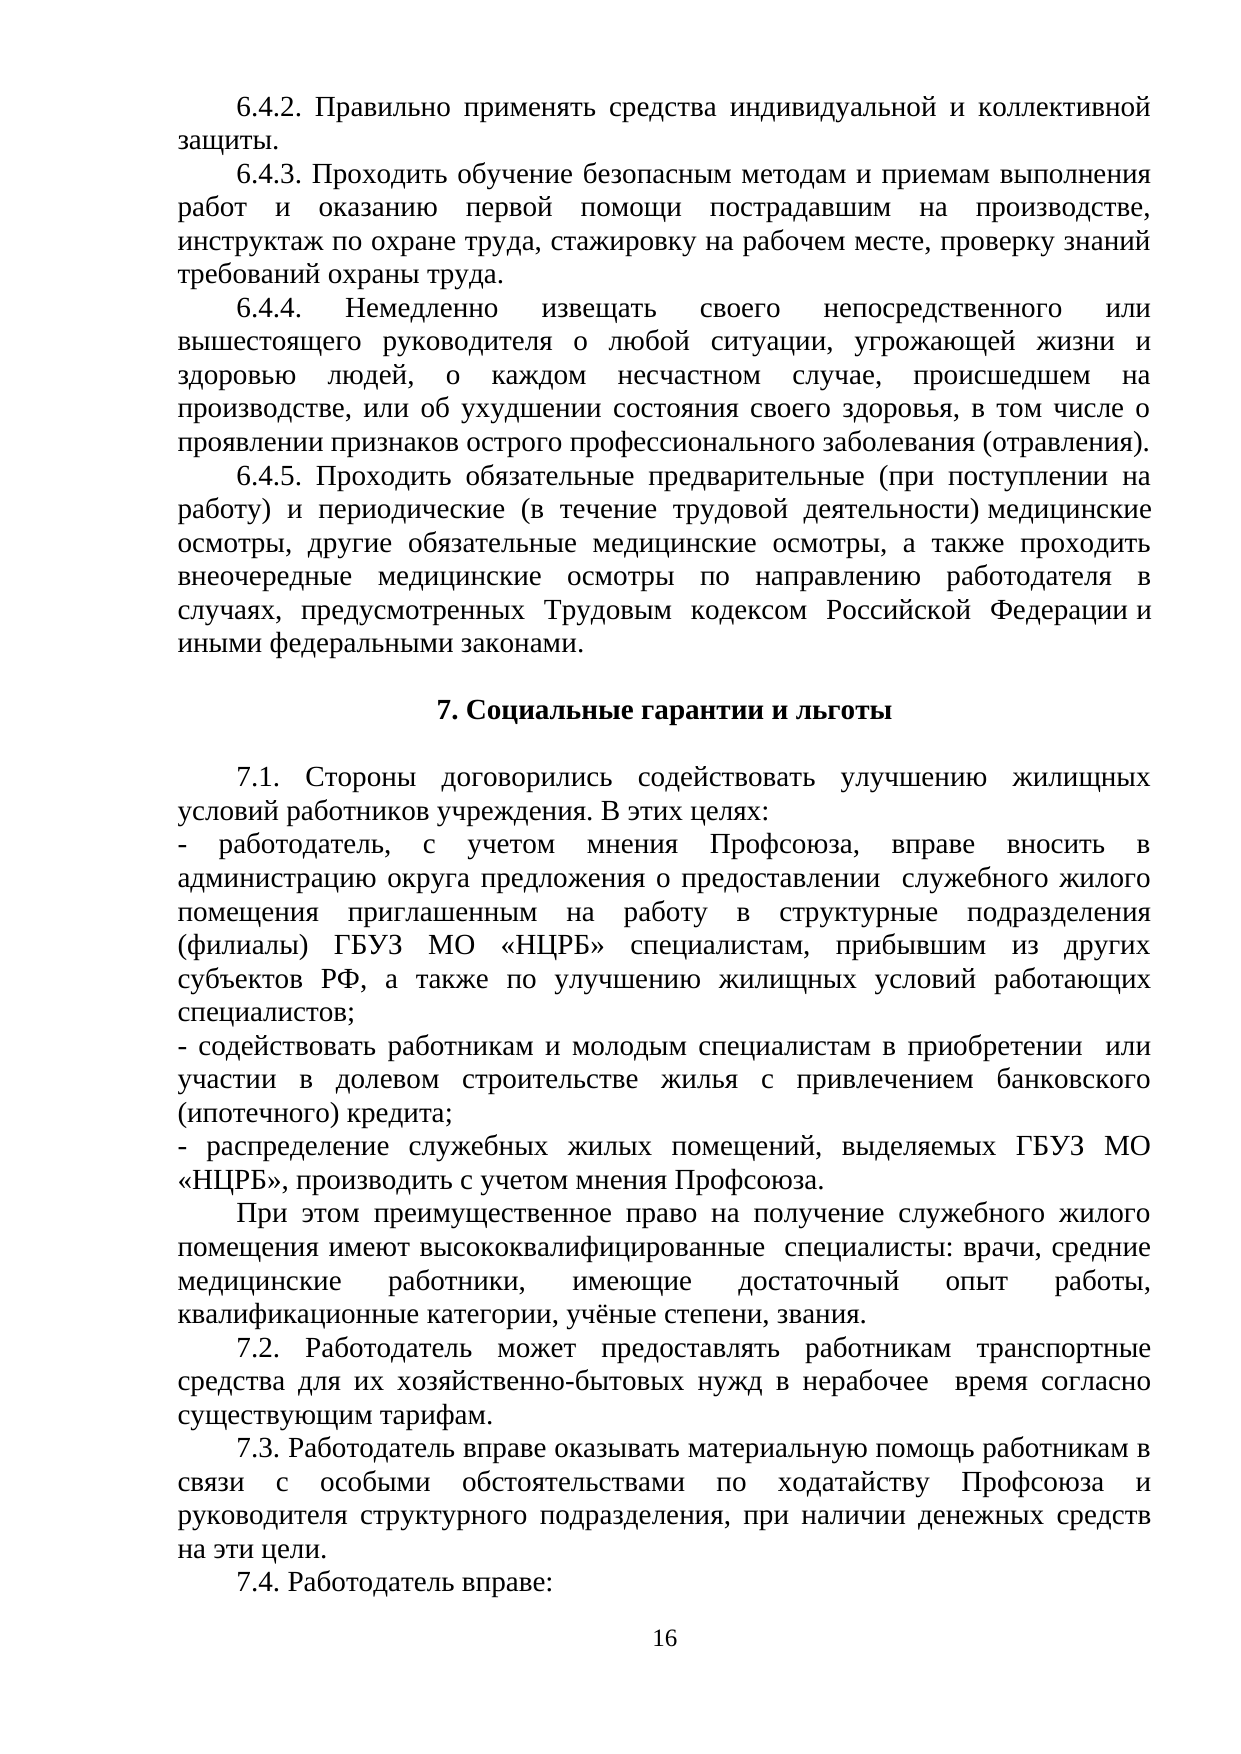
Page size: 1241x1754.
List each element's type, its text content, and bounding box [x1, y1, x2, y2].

text 6.4.5. Проходить обязательные предварительные (при поступлении на работу) и периодические (в течение трудовой деятельности) медицинские осмотры, другие обязательные медицинские осмотры, а также проходить внеочередные медицинские осмотры по направлению работодателя в случаях, предусмотренных Трудовым кодексом Российской Федерации и иными федеральными законами. [177, 458, 1152, 659]
text 7. Социальные гарантии и льготы [177, 692, 1152, 726]
text 7.4. Работодатель вправе: [177, 1564, 1152, 1598]
text - распределение служебных жилых помещений, выделяемых ГБУЗ МО «НЦРБ», производить с учетом мнения Профсоюза. [177, 1128, 1152, 1196]
text - работодатель, с учетом мнения Профсоюза, вправе вносить в администрацию округа предложения о предоставлении служебного жилого помещения приглашенным на работу в структурные подразделения (филиалы) ГБУЗ МО «НЦРБ» специалистам, прибывшим из других субъектов РФ, а также по улучшению жилищных условий работающих специалистов; [177, 827, 1152, 1028]
text 6.4.4. Немедленно извещать своего непосредственного или вышестоящего руководителя о любой ситуации, угрожающей жизни и здоровью людей, о каждом несчастном случае, происшедшем на производстве, или об ухудшении состояния своего здоровья, в том числе о проявлении признаков острого профессионального заболевания (отравления). [177, 290, 1152, 458]
text 6.4.2. Правильно применять средства индивидуальной и коллективной защиты. [177, 89, 1152, 156]
text 6.4.3. Проходить обучение безопасным методам и приемам выполнения работ и оказанию первой помощи пострадавшим на производстве, инструктаж по охране труда, стажировку на рабочем месте, проверку знаний требований охраны труда. [177, 156, 1152, 290]
text - содействовать работникам и молодым специалистам в приобретении или участии в долевом строительстве жилья с привлечением банковского (ипотечного) кредита; [177, 1028, 1152, 1128]
text 7.2. Работодатель может предоставлять работникам транспортные средства для их хозяйственно-бытовых нужд в нерабочее время согласно существующим тарифам. [177, 1330, 1152, 1430]
text 7.1. Стороны договорились содействовать улучшению жилищных условий работников учреждения. В этих целях: [177, 759, 1152, 827]
text При этом преимущественное право на получение служебного жилого помещения имеют высококвалифицированные специалисты: врачи, средние медицинские работники, имеющие достаточный опыт работы, квалификационные категории, учёные степени, звания. [177, 1196, 1152, 1330]
text 7.3. Работодатель вправе оказывать материальную помощь работникам в связи с особыми обстоятельствами по ходатайству Профсоюза и руководителя структурного подразделения, при наличии денежных средств на эти цели. [177, 1430, 1152, 1564]
